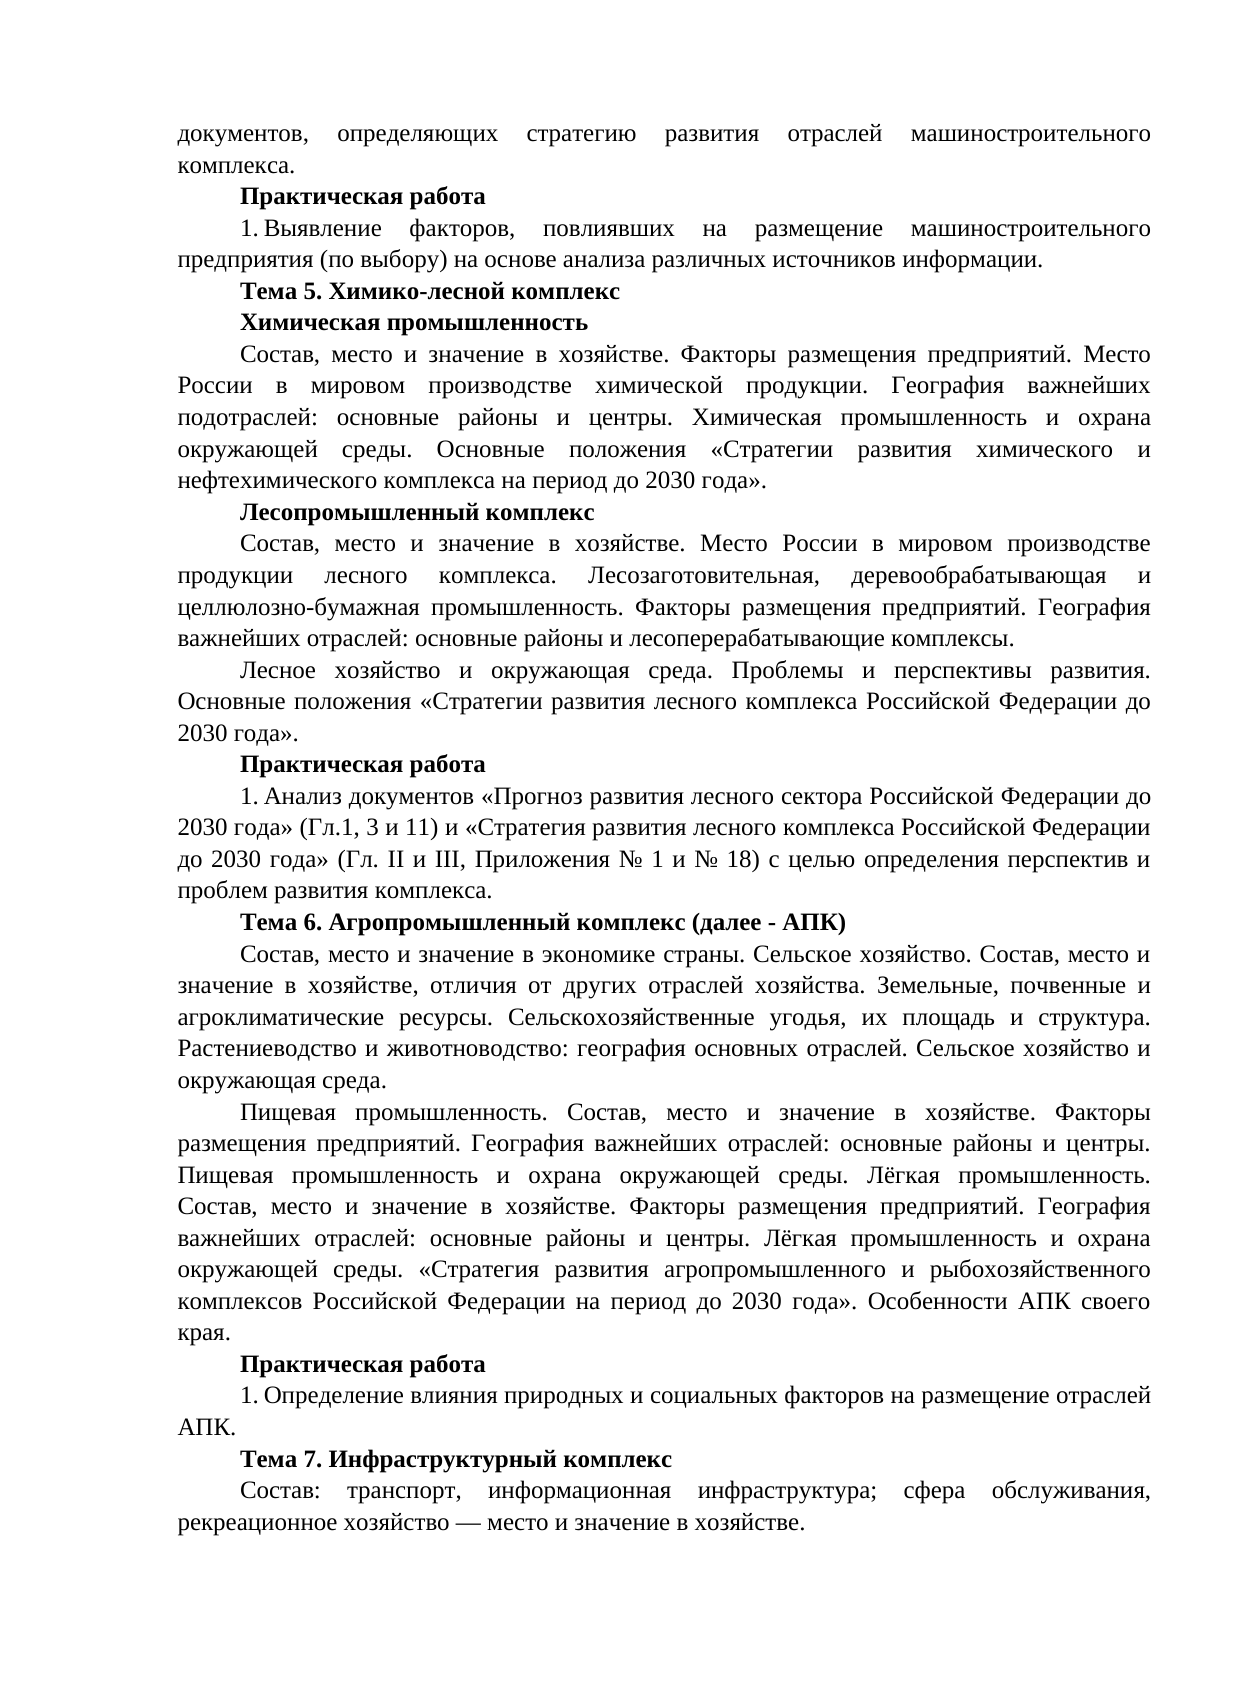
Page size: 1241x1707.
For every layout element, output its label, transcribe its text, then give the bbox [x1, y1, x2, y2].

text Практическая работа [177, 181, 1152, 210]
text Состав: транспорт, информационная инфраструктура; сфера обслуживания, рекреационное хозяйство — место и значение в хозяйстве. [177, 1475, 1152, 1536]
text Тема 6. Агропромышленный комплекс (далее - АПК) [177, 907, 1152, 936]
text Лесное хозяйство и окружающая среда. Проблемы и перспективы развития. Основные положения «Стратегии развития лесного комплекса Российской Федерации до 2030 года». [177, 655, 1152, 747]
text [177, 118, 1152, 178]
text Состав, место и значение в экономике страны. Сельское хозяйство. Состав, место и значение в хозяйстве, отличия от других отраслей хозяйства. Земельные, почвенные и агроклиматические ресурсы. Сельскохозяйственные угодья, их площадь и структура. Растениеводство и животноводство: география основных отраслей. Сельское хозяйство и окружающая среда. [177, 939, 1152, 1094]
text Лесопромышленный комплекс [177, 497, 1152, 526]
text Практическая работа [177, 749, 1152, 778]
text Состав, место и значение в хозяйстве. Факторы размещения предприятий. Место России в мировом производстве химической продукции. География важнейших подотраслей: основные районы и центры. Химическая промышленность и охрана окружающей среды. Основные положения «Стратегии развития химического и нефтехимического комплекса на период до 2030 года». [177, 339, 1152, 494]
text 1. Анализ документов «Прогноз развития лесного сектора Российской Федерации до 2030 года» (Гл.1, 3 и 11) и «Стратегия развития лесного комплекса Российской Федерации до 2030 года» (Гл. II и III, Приложения № 1 и № 18) с целью определения перспектив и проблем развития комплекса. [177, 781, 1152, 904]
text 1. Определение влияния природных и социальных факторов на размещение отраслей АПК. [177, 1381, 1152, 1441]
text Состав, место и значение в хозяйстве. Место России в мировом производстве продукции лесного комплекса. Лесозаготовительная, деревообрабатывающая и целлюлозно-бумажная промышленность. Факторы размещения предприятий. География важнейших отраслей: основные районы и лесоперерабатывающие комплексы. [177, 528, 1152, 652]
text Практическая работа [177, 1349, 1152, 1378]
text Химическая промышленность [177, 307, 1152, 336]
text Тема 5. Химико-лесной комплекс [177, 276, 1152, 305]
text 1. Выявление факторов, повлиявших на размещение машиностроительного предприятия (по выбору) на основе анализа различных источников информации. [177, 213, 1152, 273]
text Тема 7. Инфраструктурный комплекс [177, 1444, 1152, 1472]
text Пищевая промышленность. Состав, место и значение в хозяйстве. Факторы размещения предприятий. География важнейших отраслей: основные районы и центры. Пищевая промышленность и охрана окружающей среды. Лёгкая промышленность. Состав, место и значение в хозяйстве. Факторы размещения предприятий. География важнейших отраслей: основные районы и центры. Лёгкая промышленность и охрана окружающей среды. «Стратегия развития агропромышленного и рыбохозяйственного комплексов Российской Федерации на период до 2030 года». Особенности АПК своего края. [177, 1097, 1152, 1346]
